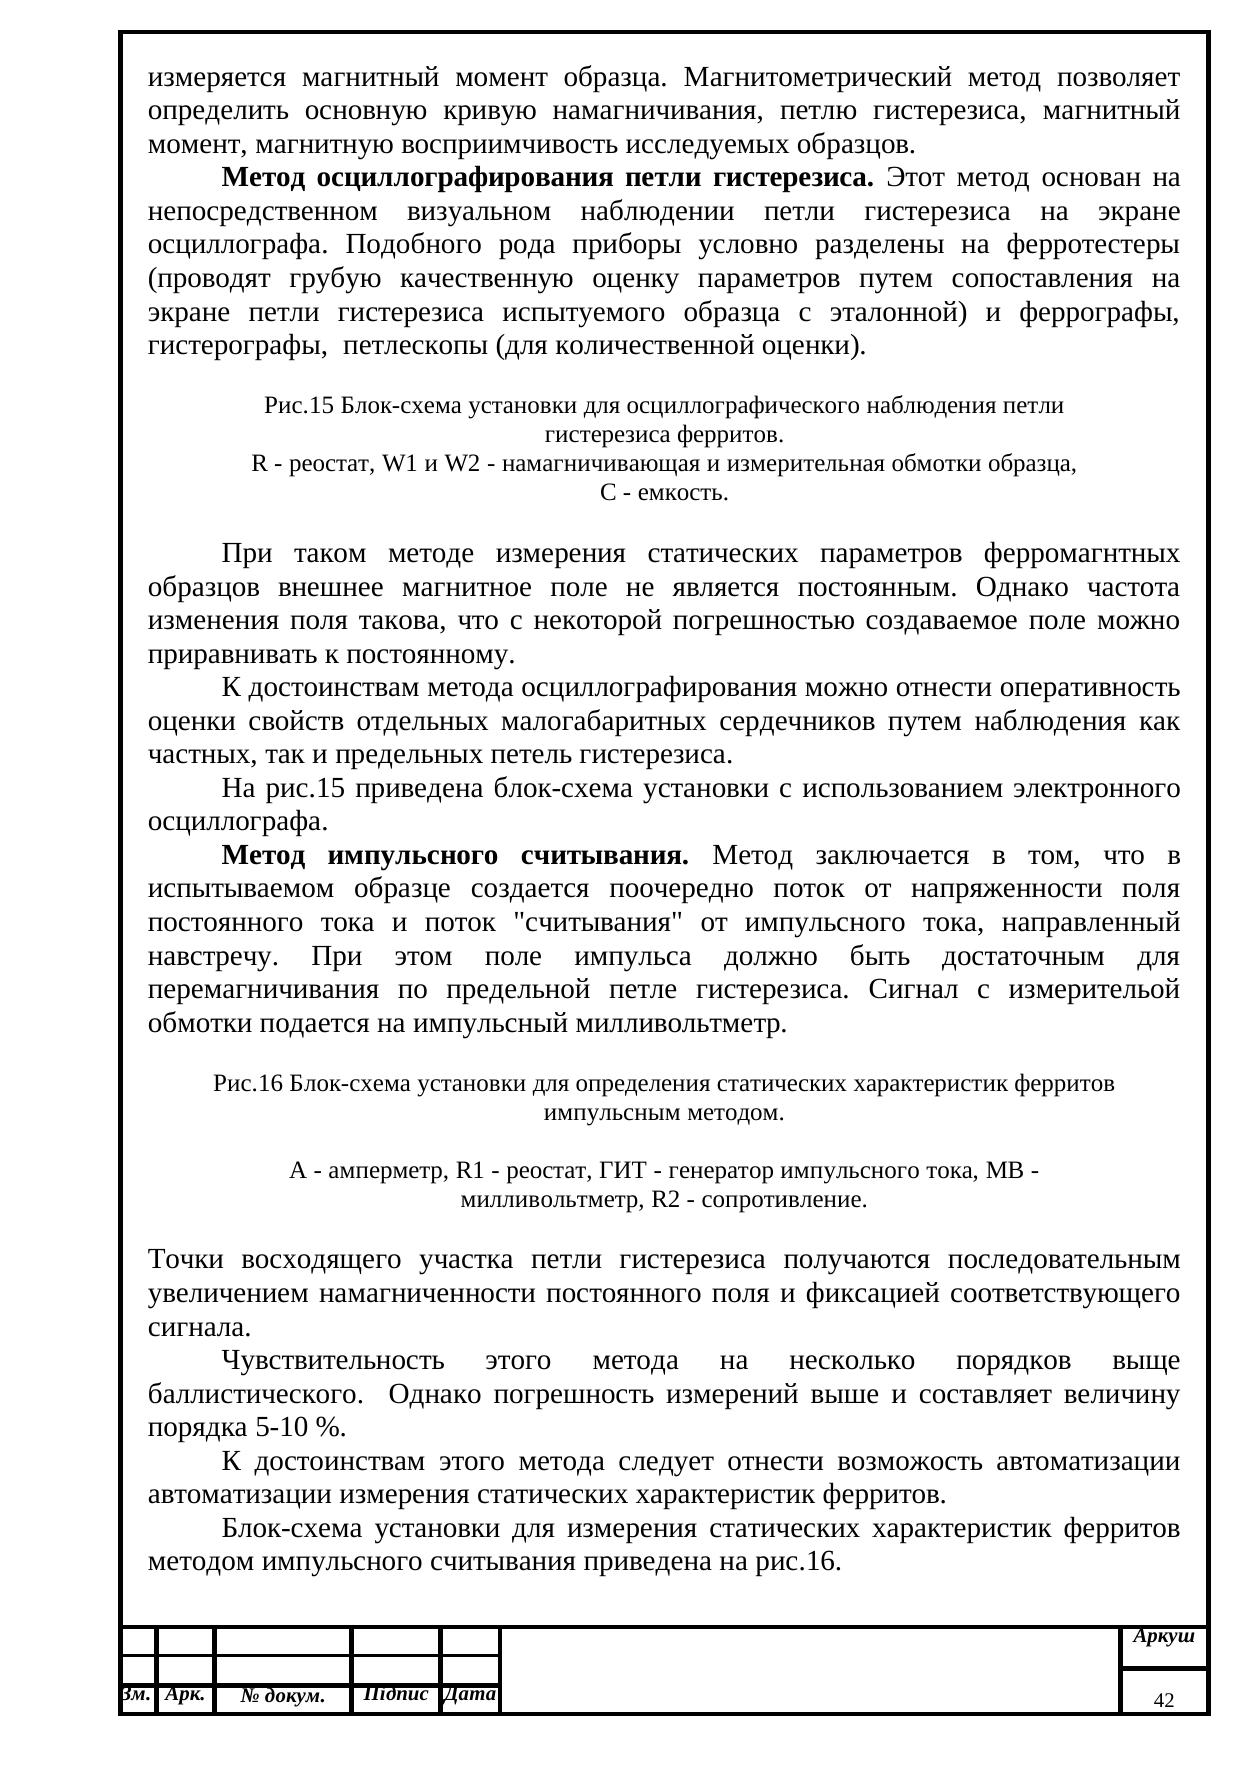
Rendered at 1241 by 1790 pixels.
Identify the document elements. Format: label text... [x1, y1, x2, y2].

text милливольтметр, R2 - сопротивление. [148, 1184, 1181, 1213]
text Чувствительность этого метода на несколько порядков выще баллистического. Однако погрешность измерений выше и составляет величину порядка 5-10 %. [148, 1342, 1181, 1443]
text Рис.16 Блок-схема установки для определения статических характеристик ферритов [148, 1067, 1181, 1097]
text При таком методе измерения статических параметров ферромагнтных образцов внешнее магнитное поле не является постоянным. Однако частота изменения поля такова, что с некоторой погрешностью создаваемое поле можно приравнивать к постоянному. [148, 535, 1181, 669]
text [148, 59, 1181, 160]
text Точки восходящего участка петли гистерезиса получаются последовательным увеличением намагниченности постоянного поля и фиксацией соответствующего сигнала. [148, 1242, 1181, 1342]
text R - реостат, W1 и W2 - намагничивающая и измерительная обмотки образца, [148, 448, 1181, 477]
text К достоинствам этого метода следует отнести возможость автоматизации автоматизации измерения статических характеристик ферритов. [148, 1443, 1181, 1510]
text Рис.15 Блок-схема установки для осциллографического наблюдения петли [148, 390, 1181, 419]
text импульсным методом. [148, 1097, 1181, 1126]
text На рис.15 приведена блок-схема установки с использованием электронного осциллографа. [148, 770, 1181, 837]
text С - емкость. [148, 477, 1181, 506]
text Метод осциллографирования петли гистерезиса. Этот метод основан на непосредственном визуальном наблюдении петли гистерезиса на экране осциллографа. Подобного рода приборы условно разделены на ферротестеры (проводят грубую качественную оценку параметров путем сопоставления на экране петли гистерезиса испытуемого образца с эталонной) и феррографы, гистерографы, петлескопы (для количественной оценки). [148, 160, 1181, 361]
text К достоинствам метода осциллографирования можно отнести оперативность оценки свойств отдельных малогабаритных сердечников путем наблюдения как частных, так и предельных петель гистерезиса. [148, 669, 1181, 770]
text А - амперметр, R1 - реостат, ГИТ - генератор импульсного тока, МВ - [148, 1155, 1181, 1184]
text гистерезиса ферритов. [148, 419, 1181, 448]
text Блок-схема установки для измерения статических характеристик ферритов методом импульсного считывания приведена на рис.16. [148, 1510, 1181, 1577]
text Метод импульсного считывания. Метод заключается в том, что в испытываемом образце создается поочередно поток от напряженности поля постоянного тока и поток "считывания" от импульсного тока, направленный навстречу. При этом поле импульса должно быть достаточным для перемагничивания по предельной петле гистерезиса. Сигнал с измерительой обмотки подается на импульсный милливольтметр. [148, 837, 1181, 1038]
